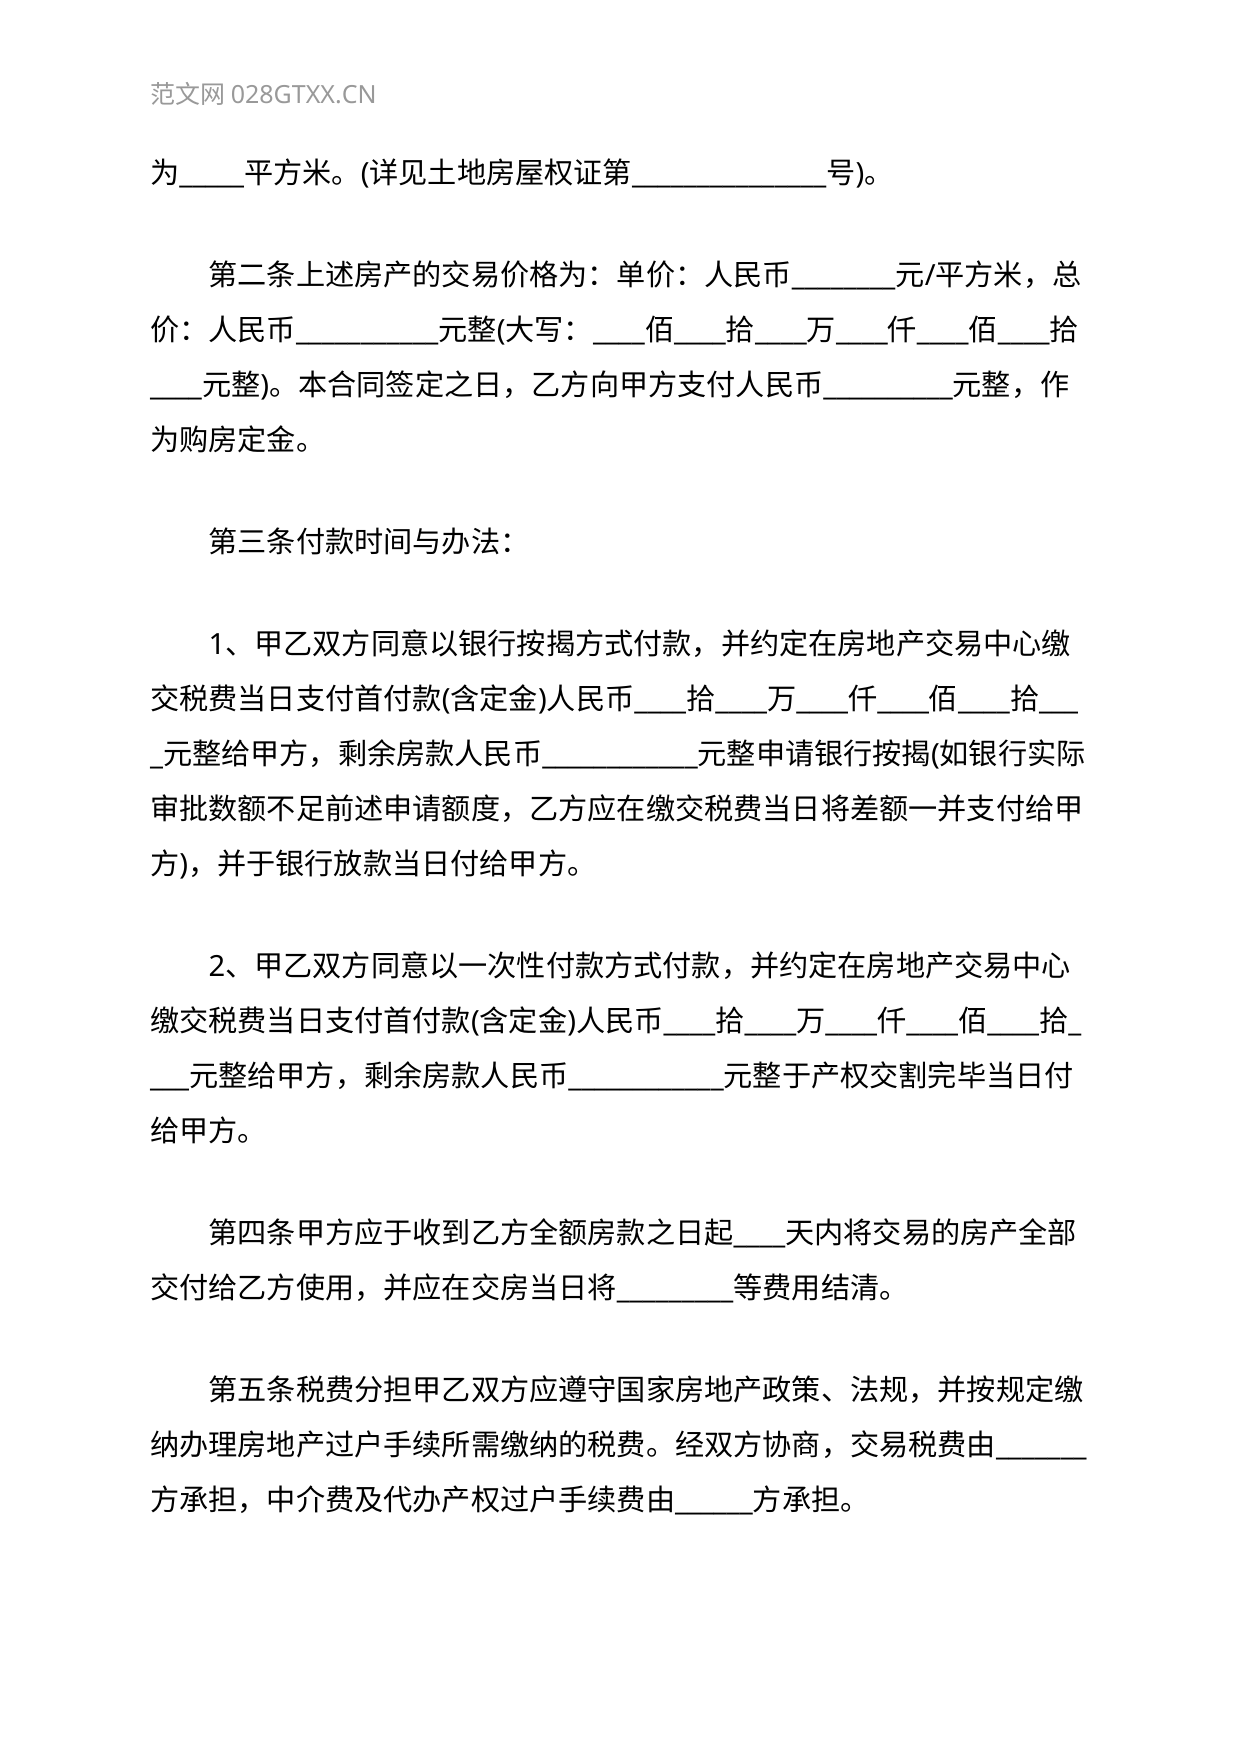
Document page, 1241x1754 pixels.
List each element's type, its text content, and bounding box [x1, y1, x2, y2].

text 2、甲乙双方同意以一次性付款方式付款，并约定在房地产交易中心缴交税费当日支付首付款(含定金)人民币____拾____万____仟____佰____拾____元整给甲方，剩余房款人民币____________元整于产权交割完毕当日付给甲方。 [150, 942, 1090, 1150]
text 第三条付款时间与办法： [150, 519, 1090, 561]
text 第四条甲方应于收到乙方全额房款之日起____天内将交易的房产全部交付给乙方使用，并应在交房当日将_________等费用结清。 [150, 1209, 1090, 1307]
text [150, 150, 1090, 192]
text 第二条上述房产的交易价格为：单价：人民币________元/平方米，总价：人民币___________元整(大写：____佰____拾____万____仟____佰____拾____元整)。本合同签定之日，乙方向甲方支付人民币__________元整，作为购房定金。 [150, 252, 1090, 459]
text 1、甲乙双方同意以银行按揭方式付款，并约定在房地产交易中心缴交税费当日支付首付款(含定金)人民币____拾____万____仟____佰____拾____元整给甲方，剩余房款人民币____________元整申请银行按揭(如银行实际审批数额不足前述申请额度，乙方应在缴交税费当日将差额一并支付给甲方)，并于银行放款当日付给甲方。 [150, 621, 1090, 883]
text 第五条税费分担甲乙双方应遵守国家房地产政策、法规，并按规定缴纳办理房地产过户手续所需缴纳的税费。经双方协商，交易税费由_______方承担，中介费及代办产权过户手续费由______方承担。 [150, 1366, 1090, 1518]
